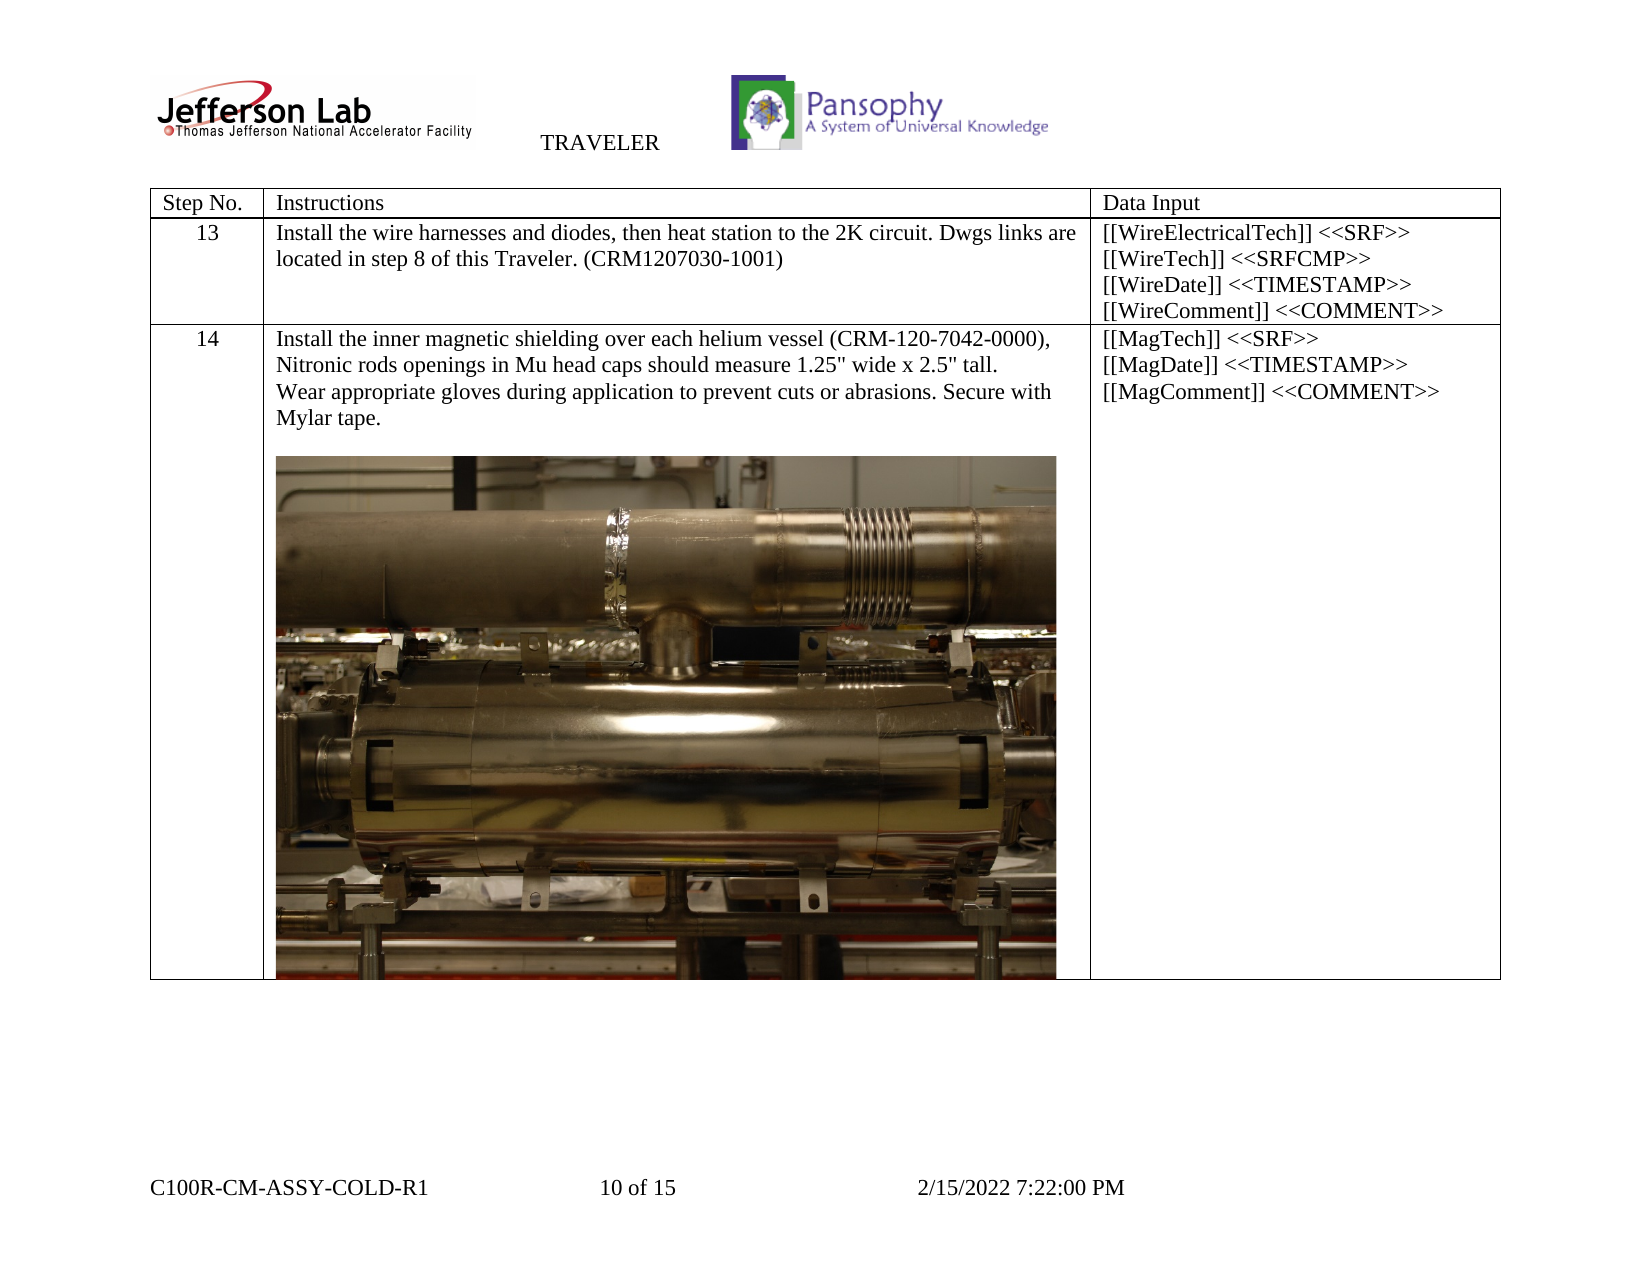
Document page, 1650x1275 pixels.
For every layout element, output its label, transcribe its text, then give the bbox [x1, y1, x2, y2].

table_cell [[MagTech]] <<SRF>> [[MagDate]] <<TIMESTAMP>> [[MagComment]] <<COMMENT>> [1091, 325, 1500, 979]
table_cell Install the wire harnesses and diodes, then heat station to the 2K circuit. Dwgs links are located in step 8 of this Traveler. (CRM1207030-1001) [264, 219, 1090, 324]
table_header Instructions [264, 189, 1090, 217]
picture [731, 75, 1050, 150]
picture [275, 456, 1057, 980]
table_header Step No. [151, 189, 263, 217]
table_cell [[WireElectricalTech]] <<SRF>> [[WireTech]] <<SRFCMP>> [[WireDate]] <<TIMESTAMP>> [[WireComment]] <<COMMENT>> [1091, 219, 1500, 324]
table_cell 13 [151, 219, 263, 324]
table_cell Install the inner magnetic shielding over each helium vessel (CRM-120-7042-0000), Nitronic rods openings in Mu head caps should measure 1.25" wide x 2.5" tall. Wear appropriate gloves during application to prevent cuts or abrasions. Secure with Mylar tape. [264, 325, 1090, 979]
table_cell 14 [151, 325, 263, 979]
table_header Data Input [1091, 189, 1500, 217]
picture [150, 75, 477, 150]
